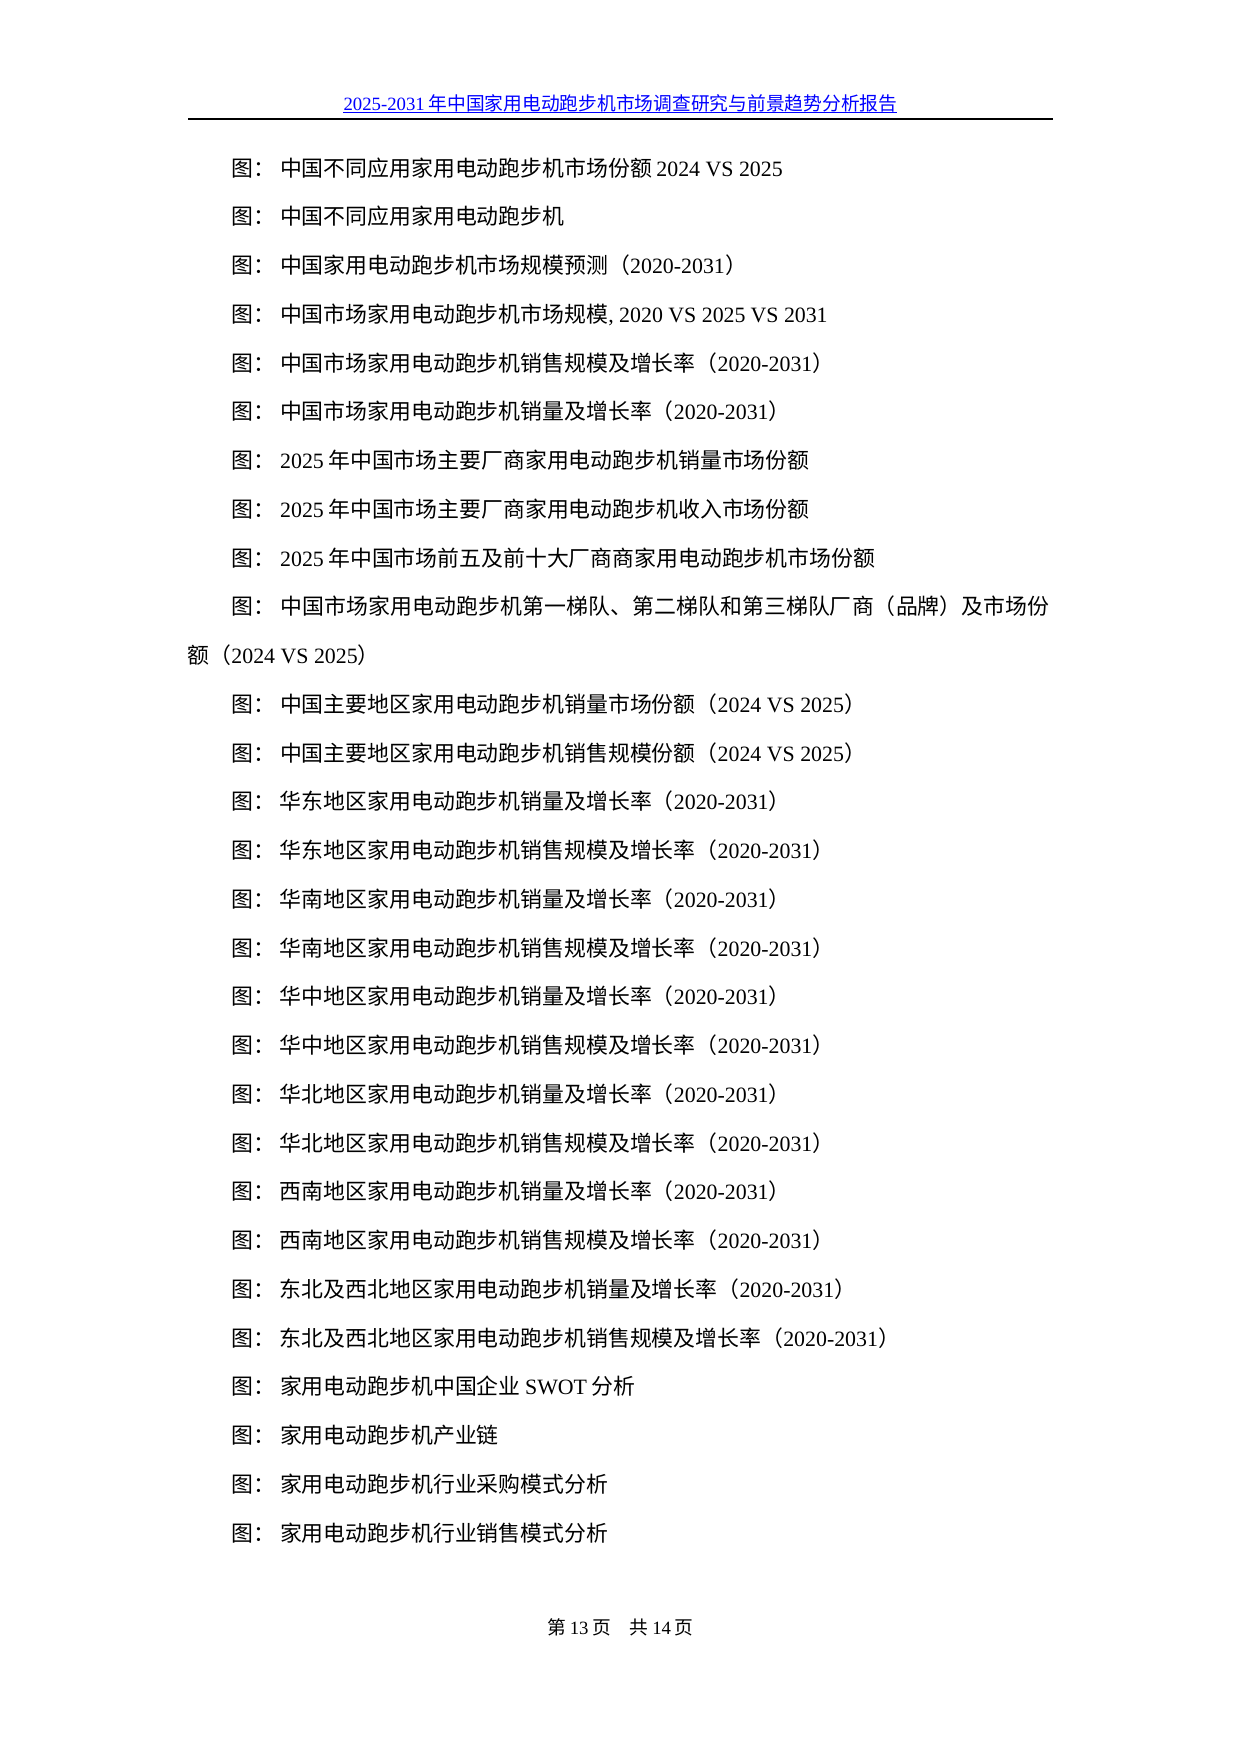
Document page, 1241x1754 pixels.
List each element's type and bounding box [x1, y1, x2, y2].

text [187, 150, 1053, 1548]
